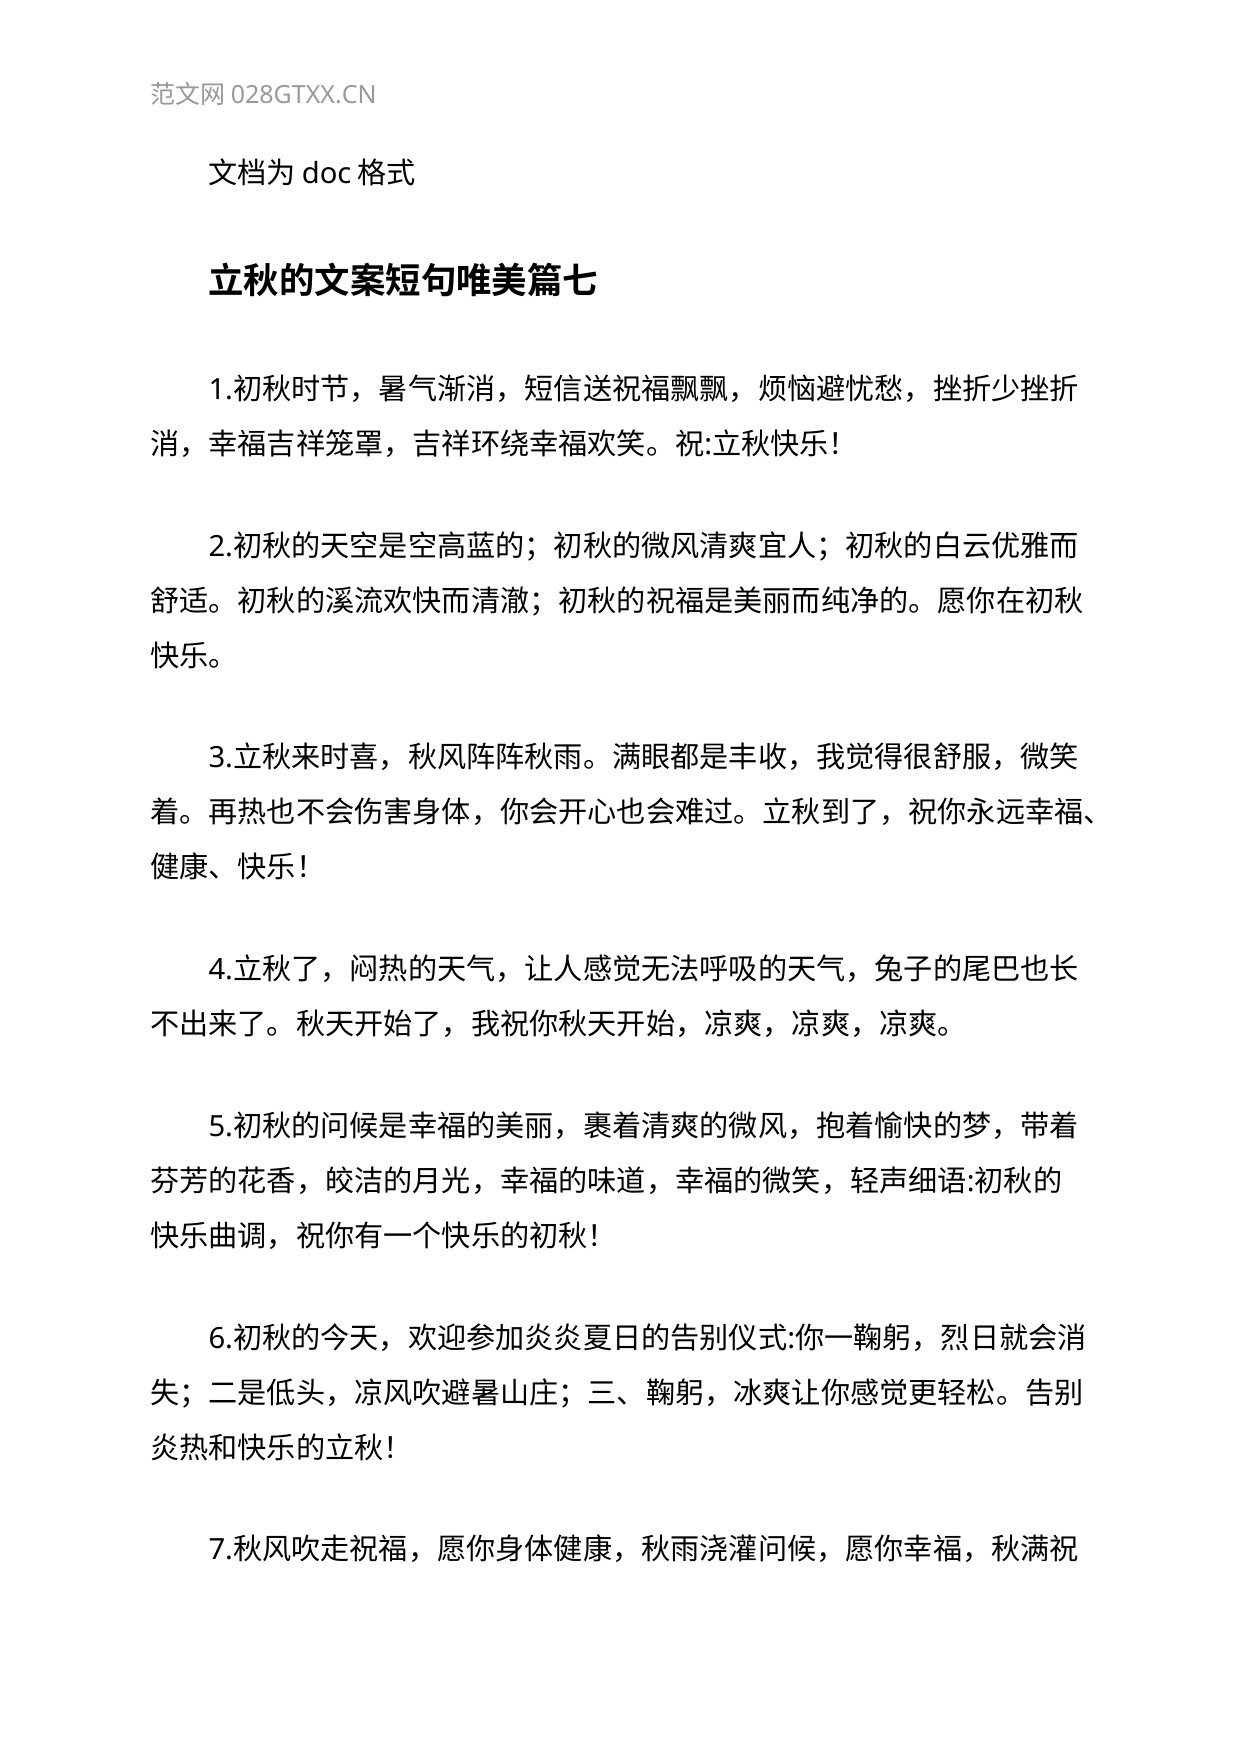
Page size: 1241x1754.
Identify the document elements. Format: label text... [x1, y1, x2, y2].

text 6.初秋的今天，欢迎参加炎炎夏日的告别仪式:你一鞠躬，烈日就会消失；二是低头，凉风吹避暑山庄；三、鞠躬，冰爽让你感觉更轻松。告别炎热和快乐的立秋！ [150, 1314, 1090, 1466]
text 3.立秋来时喜，秋风阵阵秋雨。满眼都是丰收，我觉得很舒服，微笑着。再热也不会伤害身体，你会开心也会难过。立秋到了，祝你永远幸福、健康、快乐！ [150, 734, 1090, 886]
text 文档为doc格式 [150, 150, 1090, 192]
text 2.初秋的天空是空高蓝的；初秋的微风清爽宜人；初秋的白云优雅而舒适。初秋的溪流欢快而清澈；初秋的祝福是美丽而纯净的。愿你在初秋快乐。 [150, 522, 1090, 674]
text 立秋的文案短句唯美篇七 [150, 252, 1090, 303]
text 4.立秋了，闷热的天气，让人感觉无法呼吸的天气，兔子的尾巴也长不出来了。秋天开始了，我祝你秋天开始，凉爽，凉爽，凉爽。 [150, 946, 1090, 1043]
text 5.初秋的问候是幸福的美丽，裹着清爽的微风，抱着愉快的梦，带着芬芳的花香，皎洁的月光，幸福的味道，幸福的微笑，轻声细语:初秋的快乐曲调，祝你有一个快乐的初秋！ [150, 1102, 1090, 1255]
text 1.初秋时节，暑气渐消，短信送祝福飘飘，烦恼避忧愁，挫折少挫折消，幸福吉祥笼罩，吉祥环绕幸福欢笑。祝:立秋快乐！ [150, 365, 1090, 463]
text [150, 1526, 1090, 1568]
